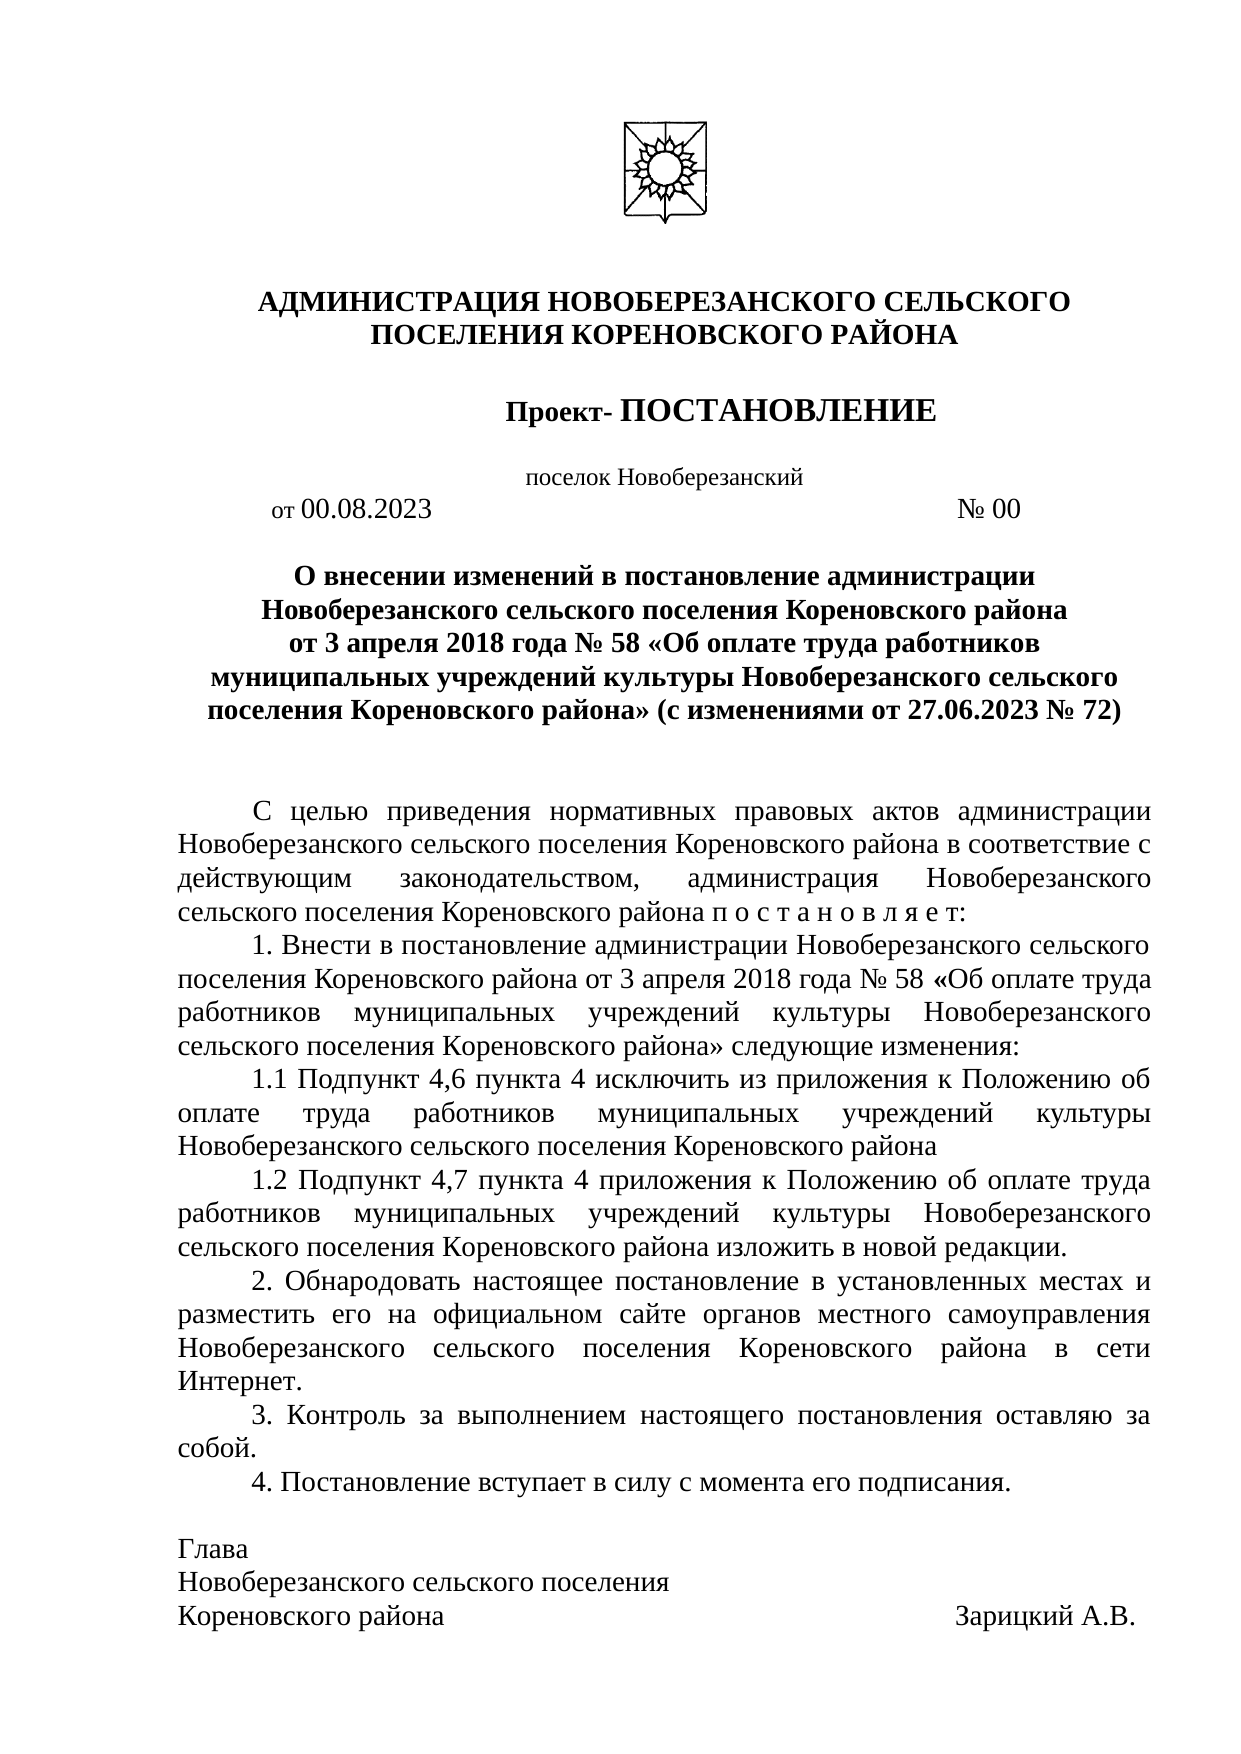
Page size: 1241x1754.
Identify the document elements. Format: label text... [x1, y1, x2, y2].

text Новоберезанского сельского поселения [177, 1564, 1152, 1598]
text 2. Обнародовать настоящее постановление в установленных местах и разместить его на официальном сайте органов местного самоуправления Новоберезанского сельского поселения Кореновского района в сети Интернет. [177, 1263, 1152, 1397]
text 1.2 Подпункт 4,7 пункта 4 приложения к Положению об оплате труда работников муниципальных учреждений культуры Новоберезанского сельского поселения Кореновского района изложить в новой редакции. [177, 1162, 1152, 1263]
text Кореновского района Зарицкий А.В. [177, 1598, 1152, 1632]
picture [619, 117, 710, 226]
text С целью приведения нормативных правовых актов администрации Новоберезанского сельского поселения Кореновского района в соответствие с действующим законодательством, администрация Новоберезанского сельского поселения Кореновского района п о с т а н о в л я е т: [177, 793, 1152, 927]
text от 00.08.2023 № 00 [177, 491, 1152, 525]
text Глава [177, 1531, 1152, 1564]
text 4. Постановление вступает в силу с момента его подписания. [177, 1464, 1152, 1497]
text поселок Новоберезанский [177, 462, 1152, 491]
text Проект- ПОСТАНОВЛЕНИЕ [177, 391, 1152, 429]
text 3. Контроль за выполнением настоящего постановления оставляю за собой. [177, 1397, 1152, 1464]
text 1.1 Подпункт 4,6 пункта 4 исключить из приложения к Положению об оплате труда работников муниципальных учреждений культуры Новоберезанского сельского поселения Кореновского района [177, 1061, 1152, 1162]
text АДМИНИСТРАЦИЯ НОВОБЕРЕЗАНСКОГО СЕЛЬСКОГО ПОСЕЛЕНИЯ КОРЕНОВСКОГО РАЙОНА [177, 284, 1152, 351]
text 1. Внести в постановление администрации Новоберезанского сельского поселения Кореновского района от 3 апреля 2018 года № 58 «Об оплате труда работников муниципальных учреждений культуры Новоберезанского сельского поселения Кореновского района» следующие изменения: [177, 927, 1152, 1061]
text Новоберезанского сельского поселения Кореновского района [177, 592, 1152, 625]
text О внесении изменений в постановление администрации [177, 558, 1152, 592]
text от 3 апреля 2018 года № 58 «Об оплате труда работников муниципальных учреждений культуры Новоберезанского сельского поселения Кореновского района» (с изменениями от 27.06.2023 № 72) [177, 625, 1152, 726]
